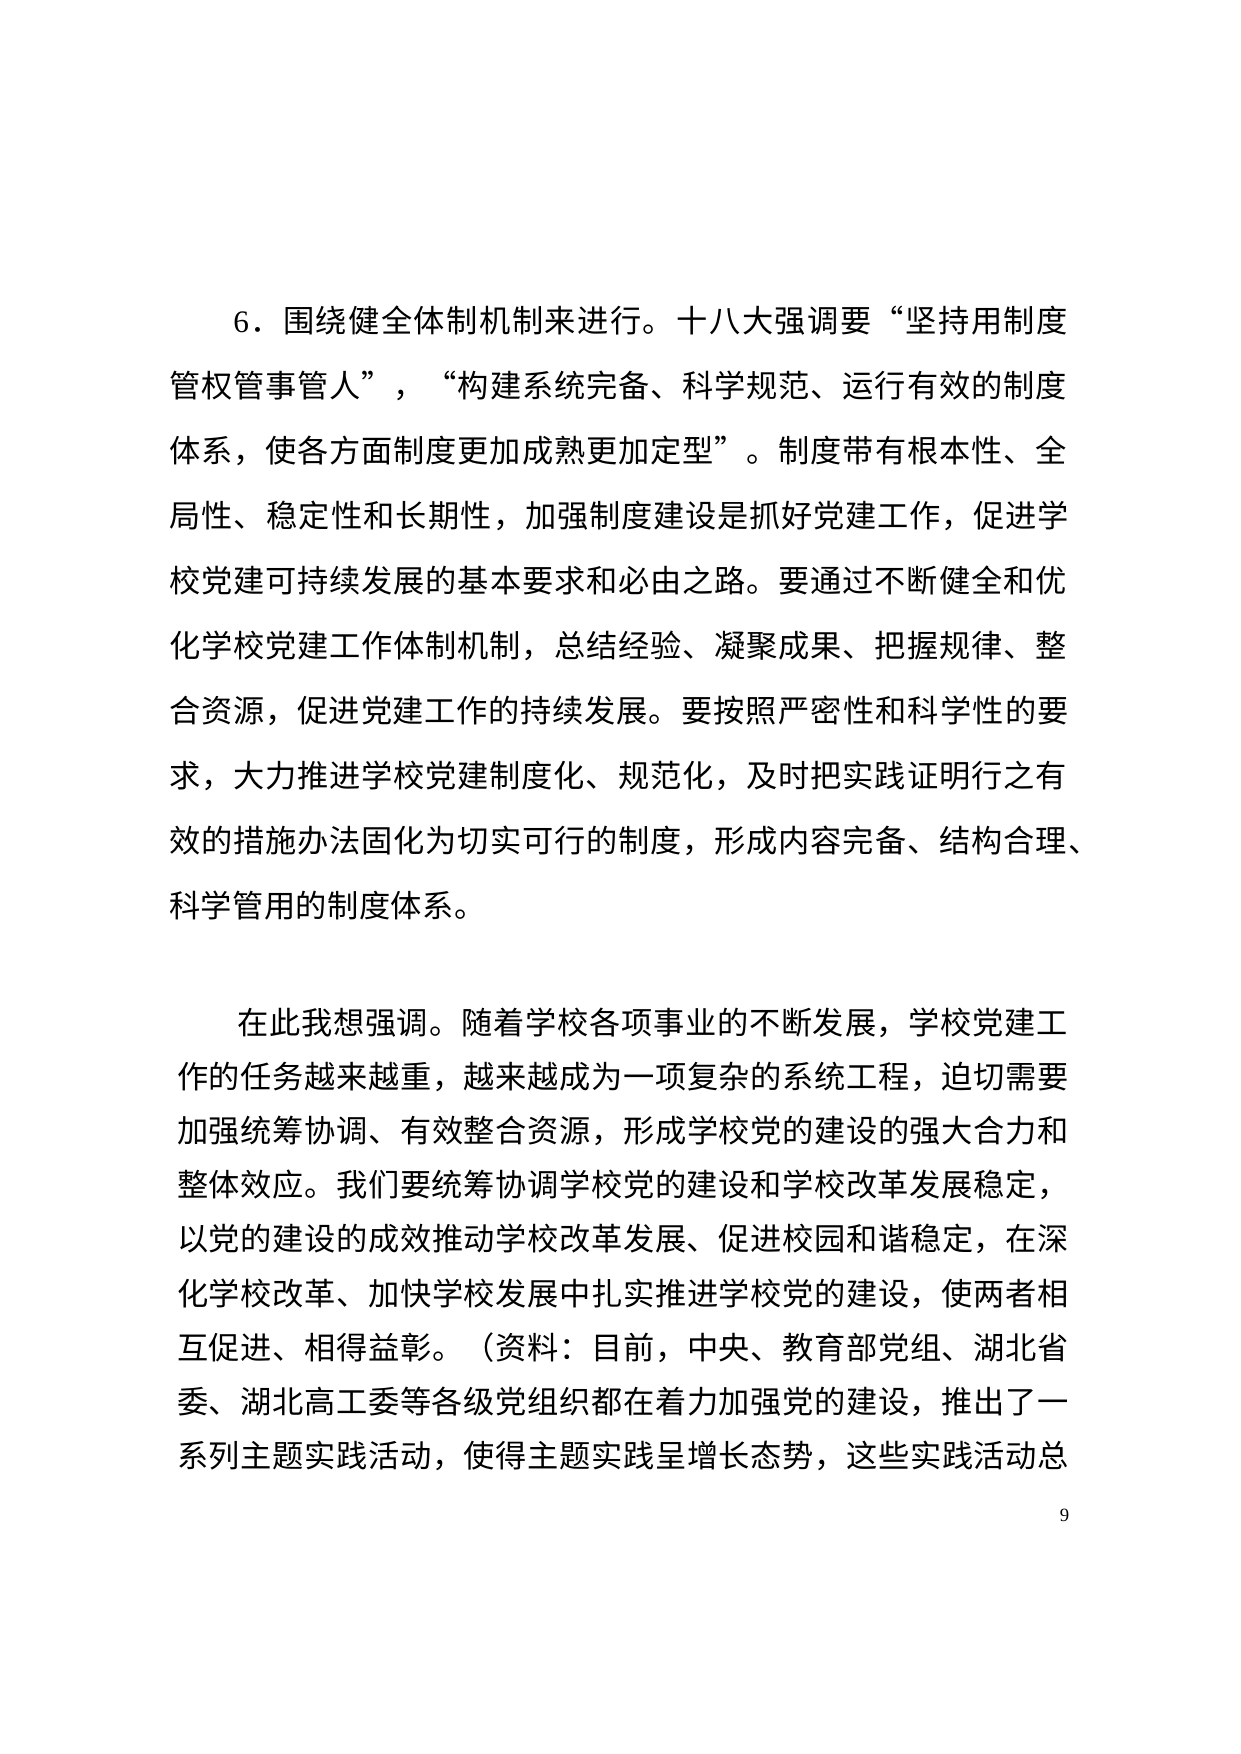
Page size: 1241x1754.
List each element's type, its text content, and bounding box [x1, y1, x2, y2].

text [177, 991, 1069, 1478]
text 6．围绕健全体制机制来进行。十八大强调要“坚持用制度管权管事管人”，“构建系统完备、科学规范、运行有效的制度体系，使各方面制度更加成熟更加定型”。制度带有根本性、全局性、稳定性和长期性，加强制度建设是抓好党建工作，促进学校党建可持续发展的基本要求和必由之路。要通过不断健全和优化学校党建工作体制机制，总结经验、凝聚成果、把握规律、整合资源，促进党建工作的持续发展。要按照严密性和科学性的要求，大力推进学校党建制度化、规范化，及时把实践证明行之有效的措施办法固化为切实可行的制度，形成内容完备、结构合理、科学管用的制度体系。 [169, 287, 1069, 937]
